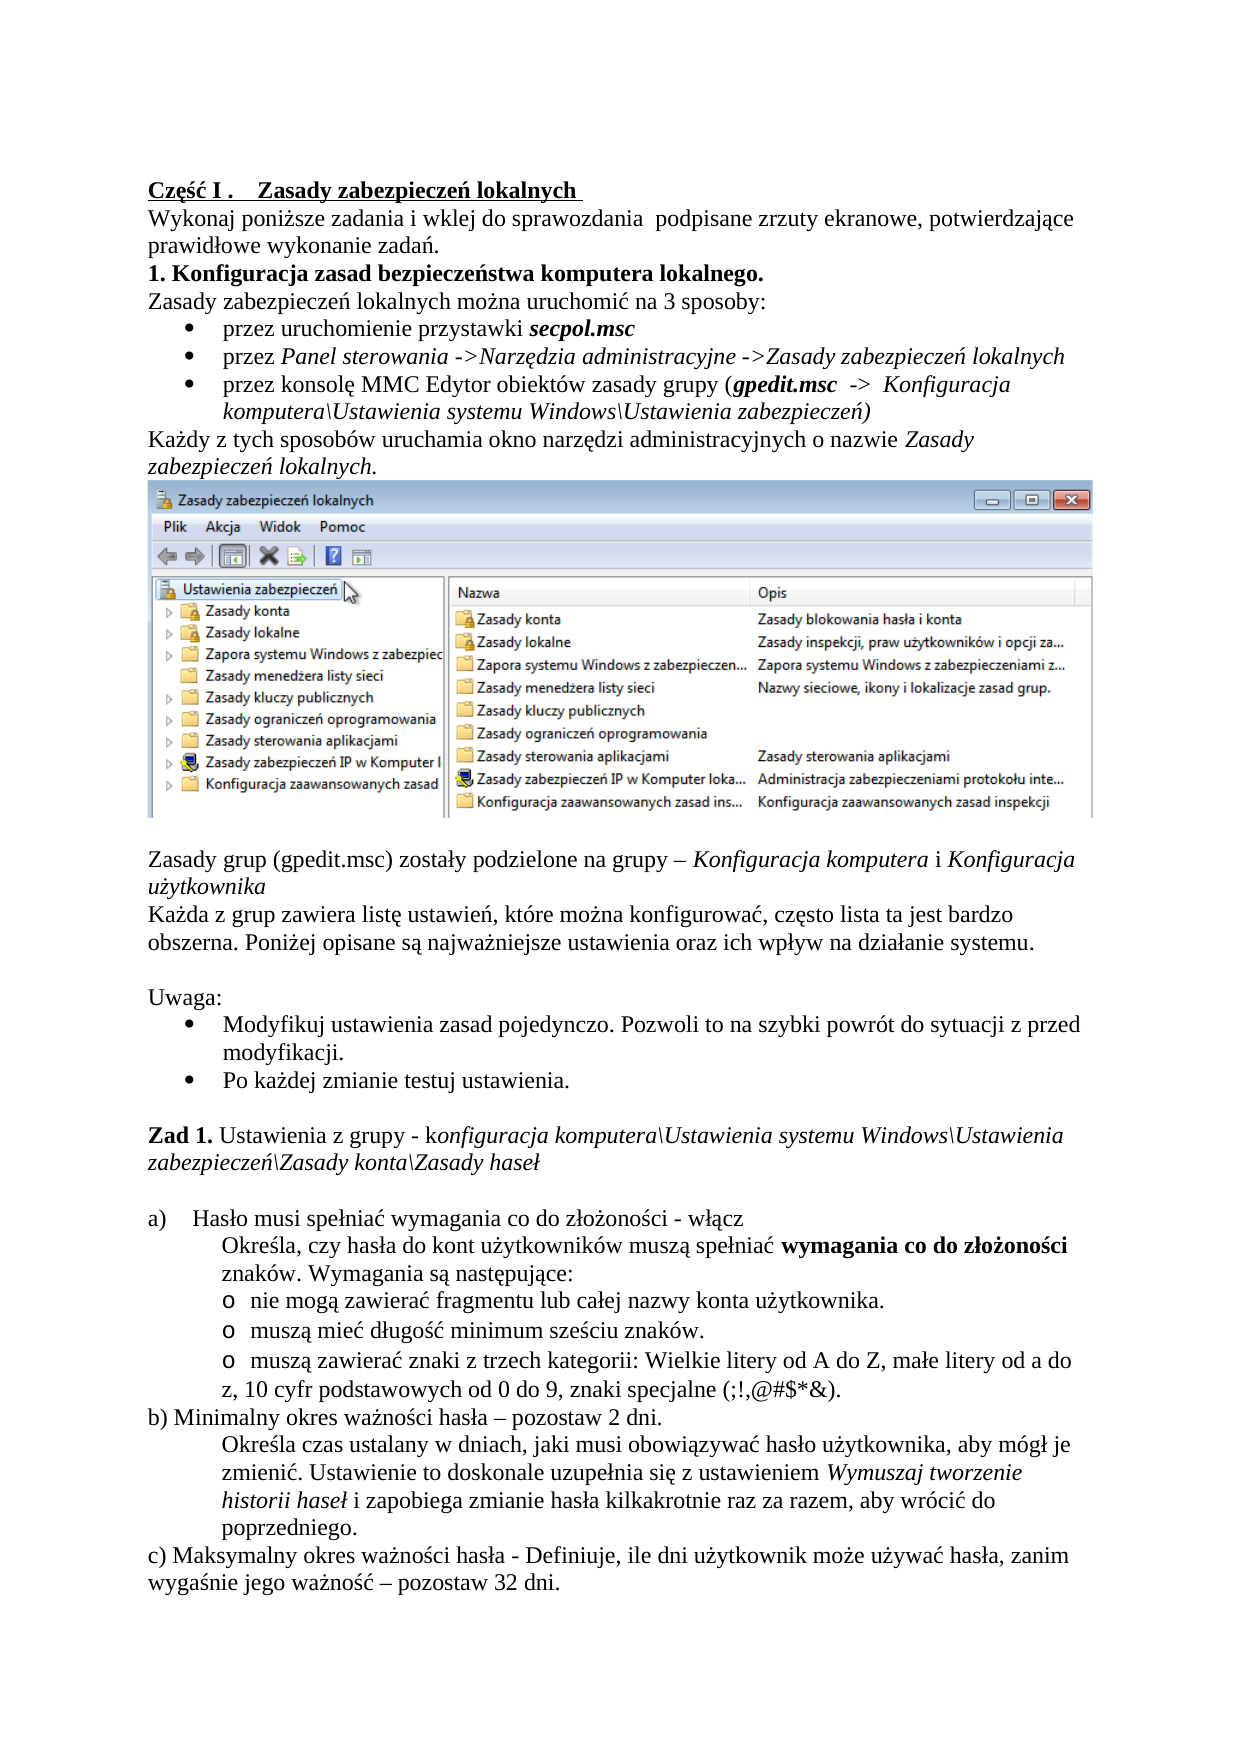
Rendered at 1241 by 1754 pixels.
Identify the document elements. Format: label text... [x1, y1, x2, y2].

text Określa, czy hasła do kont użytkowników muszą spełniać wymagania co do złożoności znaków. Wymagania są następujące: [221, 1231, 1093, 1286]
text Zasady grup (gpedit.msc) zostały podzielone na grupy – Konfiguracja komputera i Konfiguracja użytkownika [148, 845, 1093, 900]
list Modyfikuj ustawienia zasad pojedynczo. Pozwoli to na szybki powrót do sytuacji z przed modyfikacji. [185, 1010, 1093, 1066]
text Zad 1. Ustawienia z grupy - konfiguracja komputera\Ustawienia systemu Windows\Ustawienia zabezpieczeń\Zasady konta\Zasady haseł [148, 1121, 1093, 1176]
text o muszą zawierać znaki z trzech kategorii: Wielkie litery od A do Z, małe litery od a do z, 10 cyfr podstawowych od 0 do 9, znaki specjalne (;!,@#$*&). [221, 1346, 1093, 1403]
list Hasło musi spełniać wymagania co do złożoności - włącz [148, 1204, 1093, 1231]
text Część I . Zasady zabezpieczeń lokalnych [148, 176, 1093, 204]
text o muszą mieć długość minimum sześciu znaków. [221, 1316, 1093, 1346]
text Każdy z tych sposobów uruchamia okno narzędzi administracyjnych o nazwie Zasady zabezpieczeń lokalnych. [148, 425, 1093, 480]
list przez Panel sterowania ->Narzędzia administracyjne ->Zasady zabezpieczeń lokalnych [185, 342, 1093, 369]
text Zasady zabezpieczeń lokalnych można uruchomić na 3 sposoby: [148, 287, 1093, 314]
text b) Minimalny okres ważności hasła – pozostaw 2 dni. [148, 1403, 1093, 1430]
list przez uruchomienie przystawki secpol.msc [185, 314, 1093, 342]
text o nie mogą zawierać fragmentu lub całej nazwy konta użytkownika. [221, 1286, 1093, 1316]
list przez konsolę MMC Edytor obiektów zasady grupy (gpedit.msc -> Konfiguracja komputera\Ustawienia systemu Windows\Ustawienia zabezpieczeń) [185, 369, 1093, 425]
list Po każdej zmianie testuj ustawienia. [185, 1066, 1093, 1093]
text Każda z grup zawiera listę ustawień, które można konfigurować, często lista ta jest bardzo obszerna. Poniżej opisane są najważniejsze ustawienia oraz ich wpływ na działanie systemu. [148, 900, 1093, 955]
text 1. Konfiguracja zasad bezpieczeństwa komputera lokalnego. [148, 259, 1093, 287]
text c) Maksymalny okres ważności hasła - Definiuje, ile dni użytkownik może używać hasła, zanim wygaśnie jego ważność – pozostaw 32 dni. [148, 1541, 1093, 1596]
text Uwaga: [148, 983, 1093, 1010]
text Wykonaj poniższe zadania i wklej do sprawozdania podpisane zrzuty ekranowe, potwierdzające prawidłowe wykonanie zadań. [148, 204, 1093, 259]
text Określa czas ustalany w dniach, jaki musi obowiązywać hasło użytkownika, aby mógł je zmienić. Ustawienie to doskonale uzupełnia się z ustawieniem Wymuszaj tworzenie historii haseł i zapobiega zmianie hasła kilkakrotnie raz za razem, aby wrócić do poprzedniego. [221, 1430, 1093, 1541]
